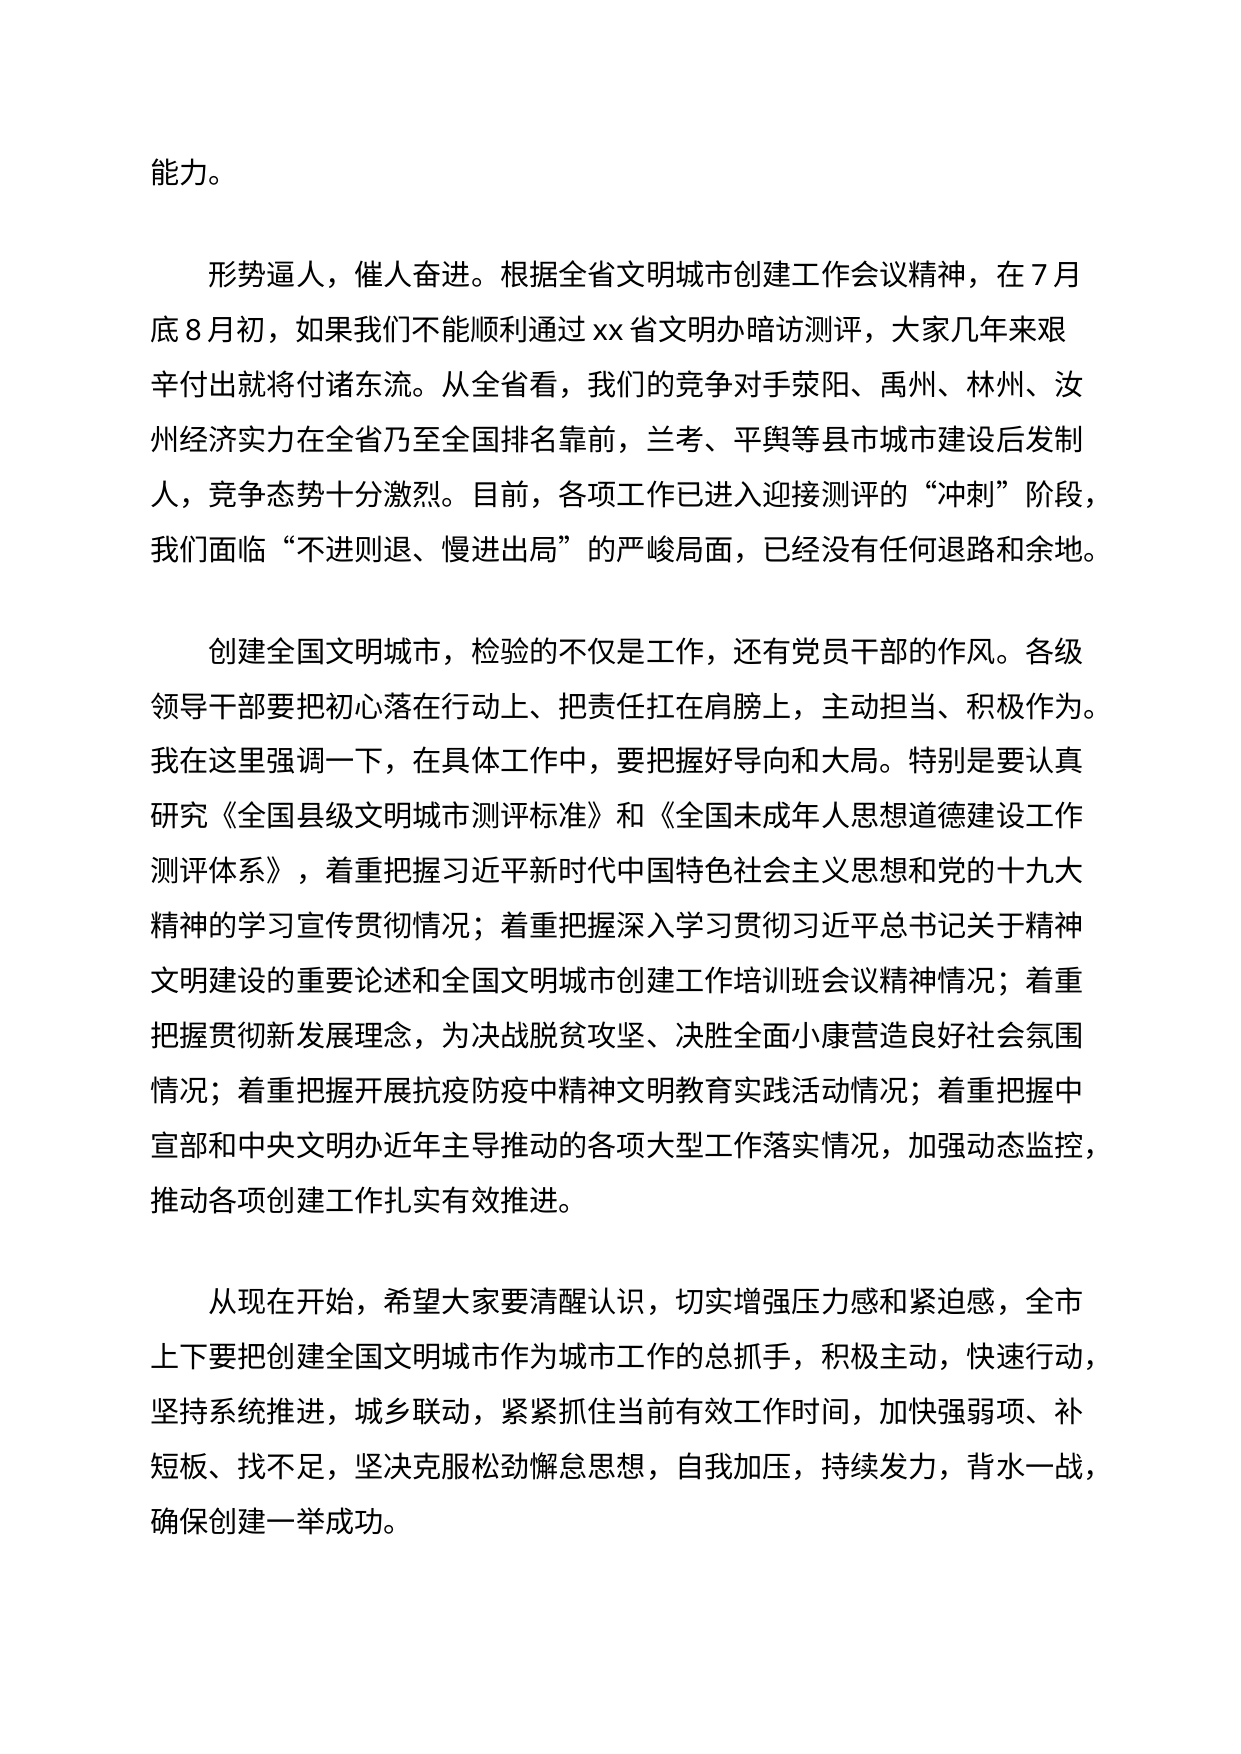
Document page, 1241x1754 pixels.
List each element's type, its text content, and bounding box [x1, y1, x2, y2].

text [150, 150, 1090, 192]
text 形势逼人，催人奋进。根据全省文明城市创建工作会议精神，在7月底8月初，如果我们不能顺利通过xx省文明办暗访测评，大家几年来艰辛付出就将付诸东流。从全省看，我们的竞争对手荥阳、禹州、林州、汝州经济实力在全省乃至全国排名靠前，兰考、平舆等县市城市建设后发制人，竞争态势十分激烈。目前，各项工作已进入迎接测评的“冲刺”阶段，我们面临“不进则退、慢进出局”的严峻局面，已经没有任何退路和余地。 [150, 252, 1090, 569]
text 从现在开始，希望大家要清醒认识，切实增强压力感和紧迫感，全市上下要把创建全国文明城市作为城市工作的总抓手，积极主动，快速行动，坚持系统推进，城乡联动，紧紧抓住当前有效工作时间，加快强弱项、补短板、找不足，坚决克服松劲懈怠思想，自我加压，持续发力，背水一战，确保创建一举成功。 [150, 1279, 1090, 1541]
text 创建全国文明城市，检验的不仅是工作，还有党员干部的作风。各级领导干部要把初心落在行动上、把责任扛在肩膀上，主动担当、积极作为。我在这里强调一下，在具体工作中，要把握好导向和大局。特别是要认真研究《全国县级文明城市测评标准》和《全国未成年人思想道德建设工作测评体系》，着重把握习近平新时代中国特色社会主义思想和党的十九大精神的学习宣传贯彻情况；着重把握深入学习贯彻习近平总书记关于精神文明建设的重要论述和全国文明城市创建工作培训班会议精神情况；着重把握贯彻新发展理念，为决战脱贫攻坚、决胜全面小康营造良好社会氛围情况；着重把握开展抗疫防疫中精神文明教育实践活动情况；着重把握中宣部和中央文明办近年主导推动的各项大型工作落实情况，加强动态监控，推动各项创建工作扎实有效推进。 [150, 628, 1090, 1219]
